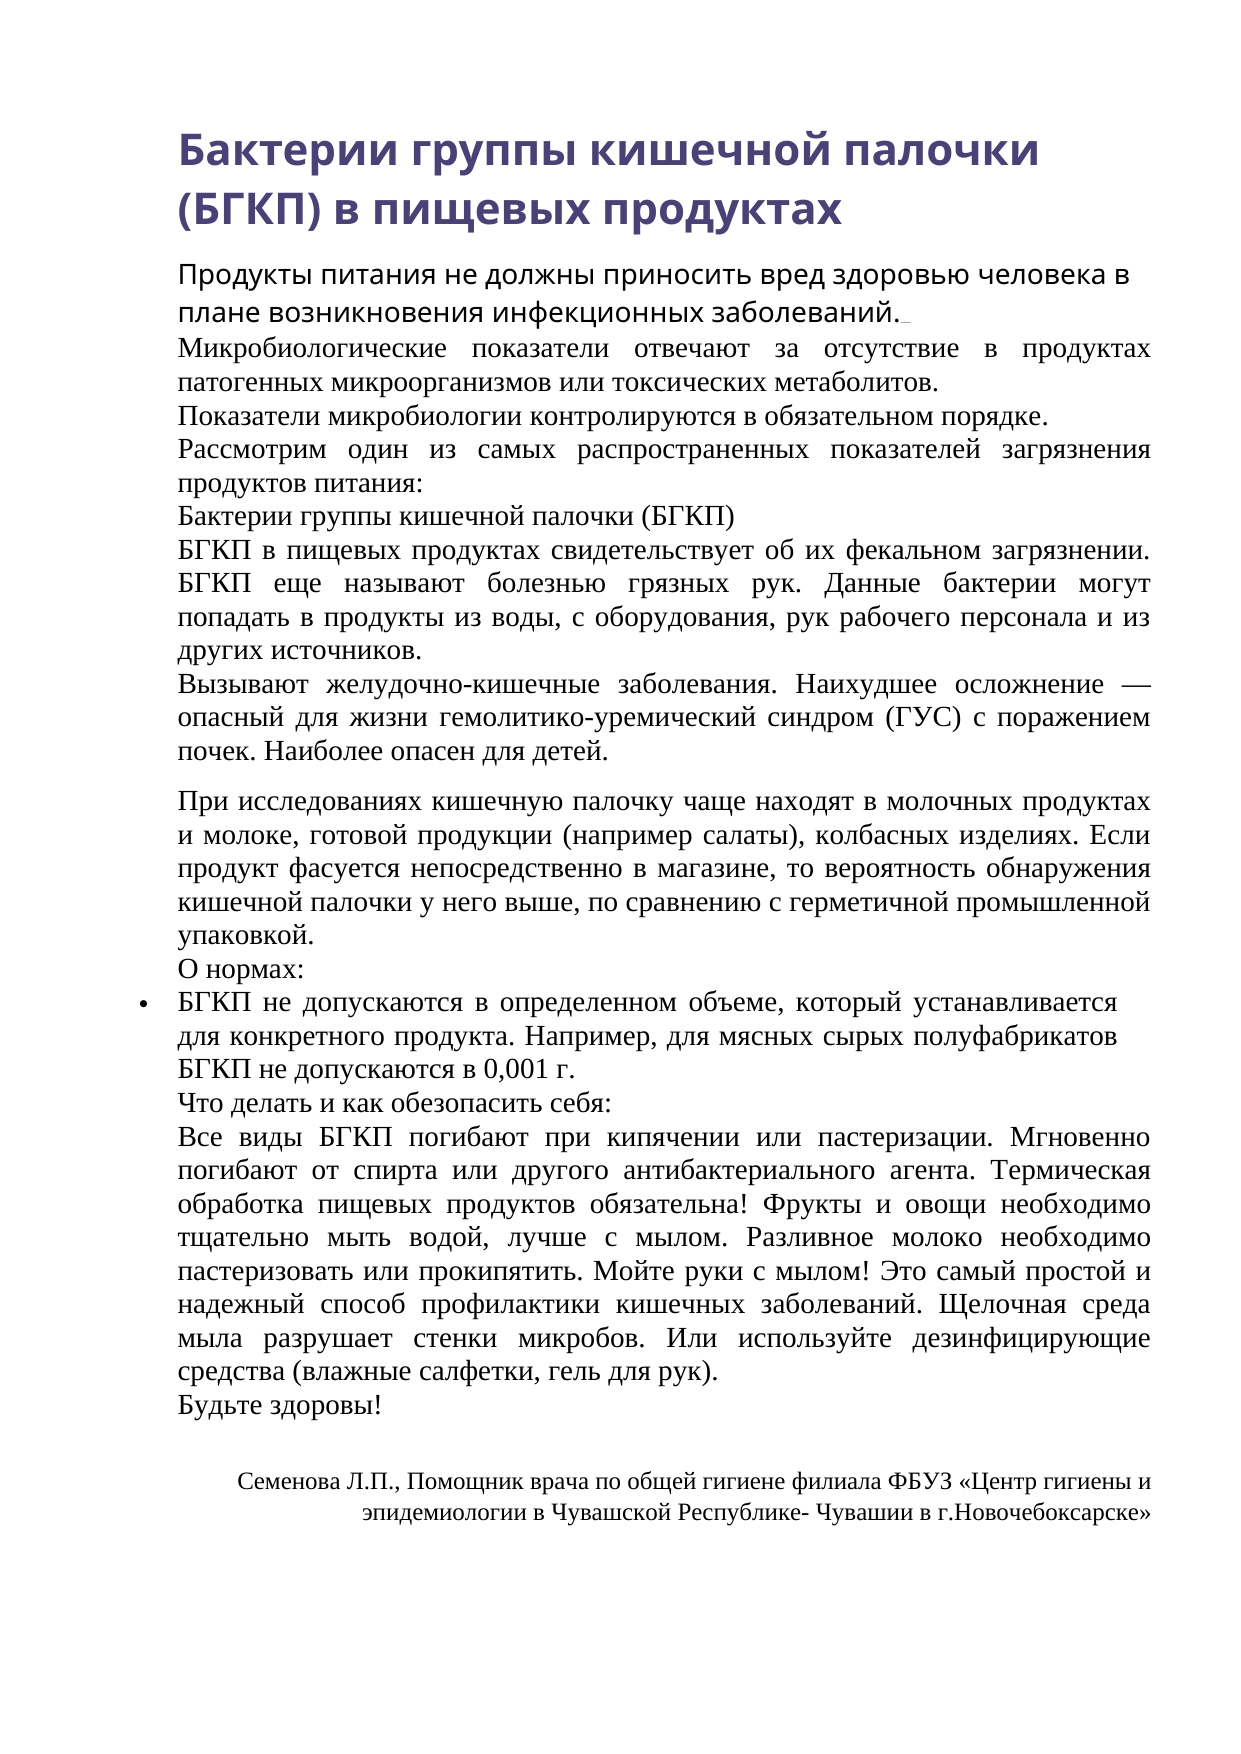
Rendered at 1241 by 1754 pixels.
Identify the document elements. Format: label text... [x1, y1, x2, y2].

text Будьте здоровы! [177, 1387, 1152, 1421]
text Показатели микробиологии контролируются в обязательном порядке. [177, 398, 1152, 431]
text Рассмотрим один из самых распространенных показателей загрязнения продуктов питания: [177, 431, 1152, 498]
text Микробиологические показатели отвечают за отсутствие в продуктах патогенных микроорганизмов или токсических метаболитов. [177, 331, 1152, 398]
text При исследованиях кишечную палочку чаще находят в молочных продуктах и молоке, готовой продукции (например салаты), колбасных изделиях. Если продукт фасуется непосредственно в магазине, то вероятность обнаружения кишечной палочки у него выше, по сравнению с герметичной промышленной упаковкой. [177, 783, 1152, 951]
text Бактерии группы кишечной палочки (БГКП) [177, 498, 1152, 532]
text Вызывают желудочно-кишечные заболевания. Наихудшее осложнение — опасный для жизни гемолитико-уремический синдром (ГУС) с поражением почек. Наиболее опасен для детей. [177, 666, 1152, 767]
text Что делать и как обезопасить себя: [177, 1085, 1152, 1119]
text Продукты питания не должны приносить вред здоровью человека в плане возникновения инфекционных заболеваний. [177, 254, 1152, 331]
text БГКП в пищевых продуктах свидетельствует об их фекальном загрязнении. БГКП еще называют болезнью грязных рук. Данные бактерии могут попадать в продукты из воды, с оборудования, рук рабочего персонала и из других источников. [177, 532, 1152, 666]
text Семенова Л.П., Помощник врача по общей гигиене филиала ФБУЗ «Центр гигиены и эпидемиологии в Чувашской Республике- Чувашии в г.Новочебоксарске» [177, 1466, 1152, 1526]
list БГКП не допускаются в определенном объеме, который устанавливается для конкретного продукта. Например, для мясных сырых полуфабрикатов БГКП не допускаются в 0,001 г. [140, 984, 1118, 1085]
text О нормах: [177, 951, 1152, 984]
text Все виды БГКП погибают при кипячении или пастеризации. Мгновенно погибают от спирта или другого антибактериального агента. Термическая обработка пищевых продуктов обязательна! Фрукты и овощи необходимо тщательно мыть водой, лучше с мылом. Разливное молоко необходимо пастеризовать или прокипятить. Мойте руки с мылом! Это самый простой и надежный способ профилактики кишечных заболеваний. Щелочная среда мыла разрушает стенки микробов. Или используйте дезинфицирующие средства (влажные салфетки, гель для рук). [177, 1119, 1152, 1387]
text Бактерии группы кишечной палочки (БГКП) в пищевых продуктах [177, 118, 1152, 237]
